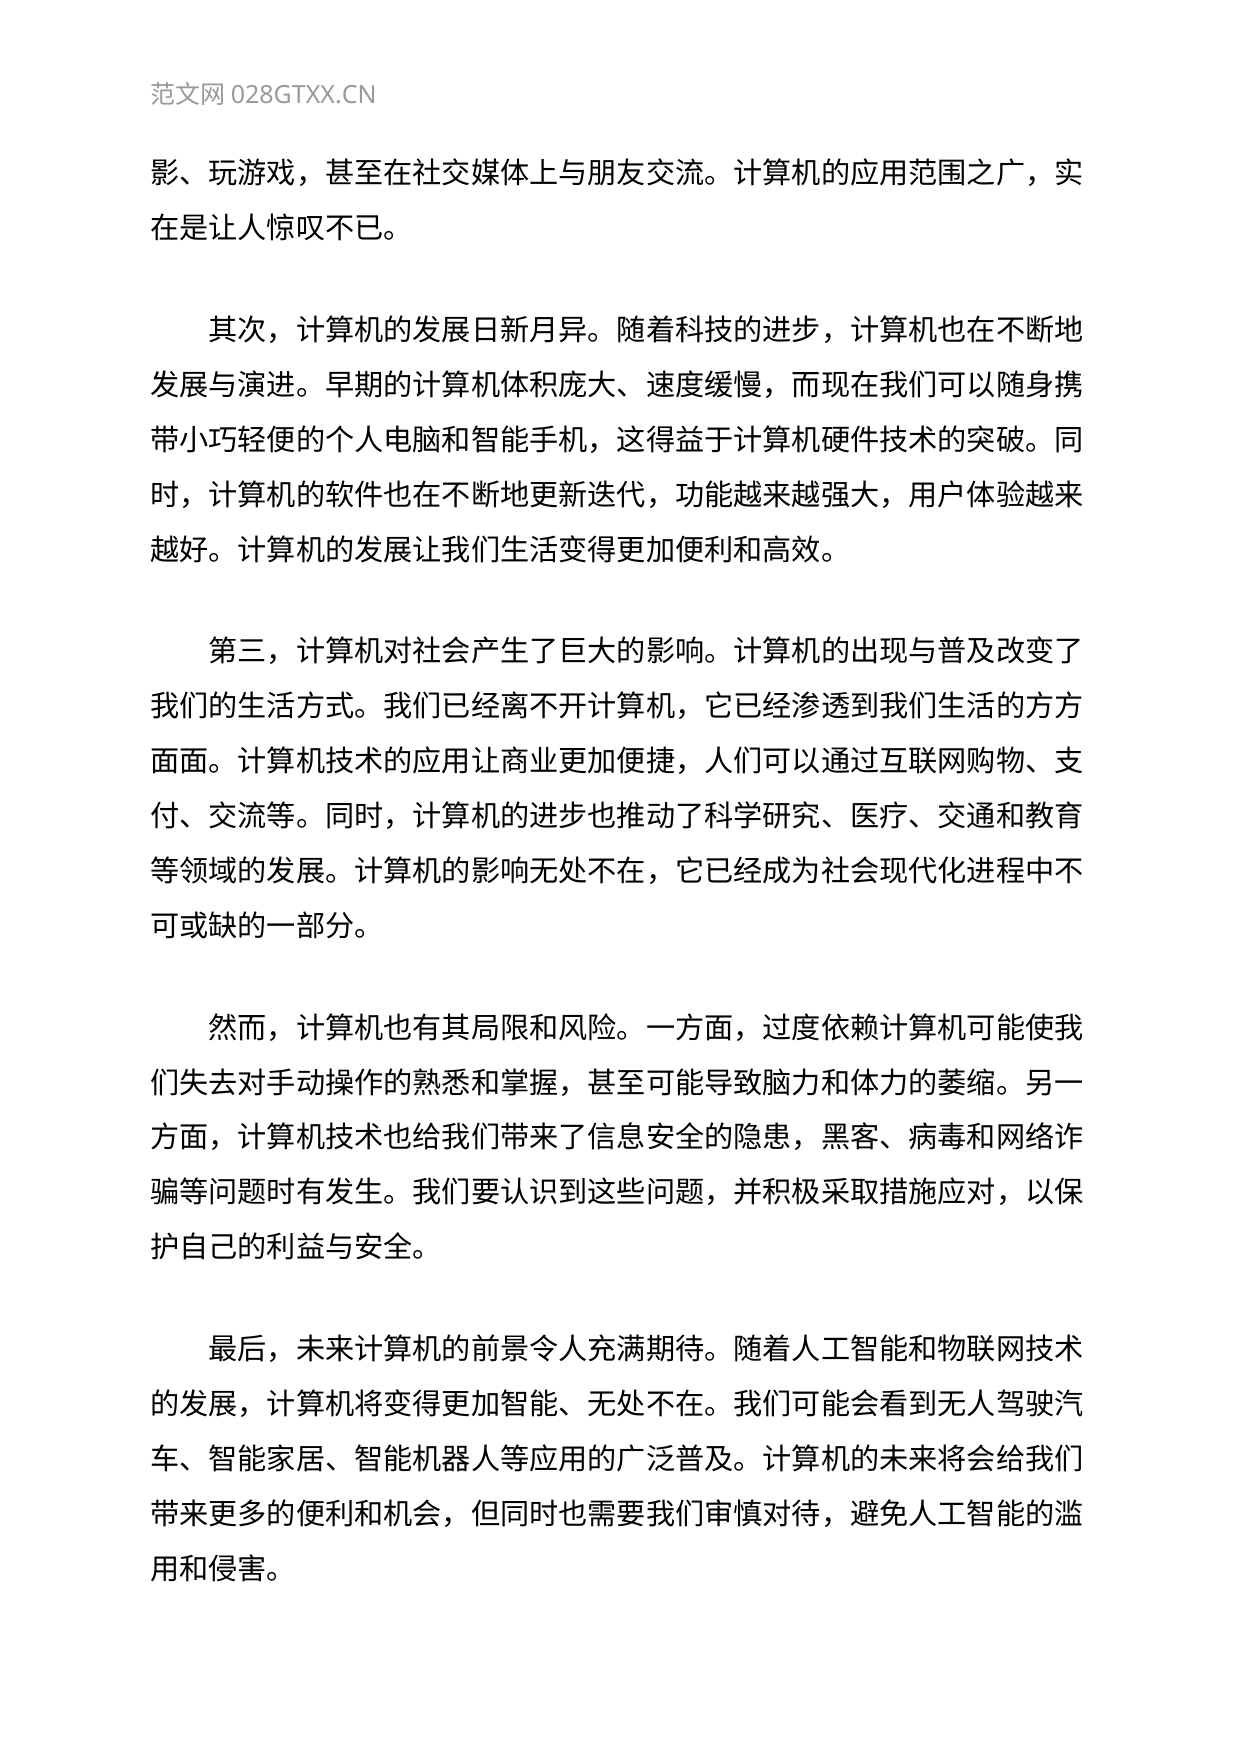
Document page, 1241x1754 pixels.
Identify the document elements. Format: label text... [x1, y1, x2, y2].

text 然而，计算机也有其局限和风险。一方面，过度依赖计算机可能使我们失去对手动操作的熟悉和掌握，甚至可能导致脑力和体力的萎缩。另一方面，计算机技术也给我们带来了信息安全的隐患，黑客、病毒和网络诈骗等问题时有发生。我们要认识到这些问题，并积极采取措施应对，以保护自己的利益与安全。 [150, 1004, 1090, 1266]
text 其次，计算机的发展日新月异。随着科技的进步，计算机也在不断地发展与演进。早期的计算机体积庞大、速度缓慢，而现在我们可以随身携带小巧轻便的个人电脑和智能手机，这得益于计算机硬件技术的突破。同时，计算机的软件也在不断地更新迭代，功能越来越强大，用户体验越来越好。计算机的发展让我们生活变得更加便利和高效。 [150, 307, 1090, 568]
text 第三，计算机对社会产生了巨大的影响。计算机的出现与普及改变了我们的生活方式。我们已经离不开计算机，它已经渗透到我们生活的方方面面。计算机技术的应用让商业更加便捷，人们可以通过互联网购物、支付、交流等。同时，计算机的进步也推动了科学研究、医疗、交通和教育等领域的发展。计算机的影响无处不在，它已经成为社会现代化进程中不可或缺的一部分。 [150, 628, 1090, 945]
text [150, 150, 1090, 247]
text 最后，未来计算机的前景令人充满期待。随着人工智能和物联网技术的发展，计算机将变得更加智能、无处不在。我们可能会看到无人驾驶汽车、智能家居、智能机器人等应用的广泛普及。计算机的未来将会给我们带来更多的便利和机会，但同时也需要我们审慎对待，避免人工智能的滥用和侵害。 [150, 1326, 1090, 1587]
